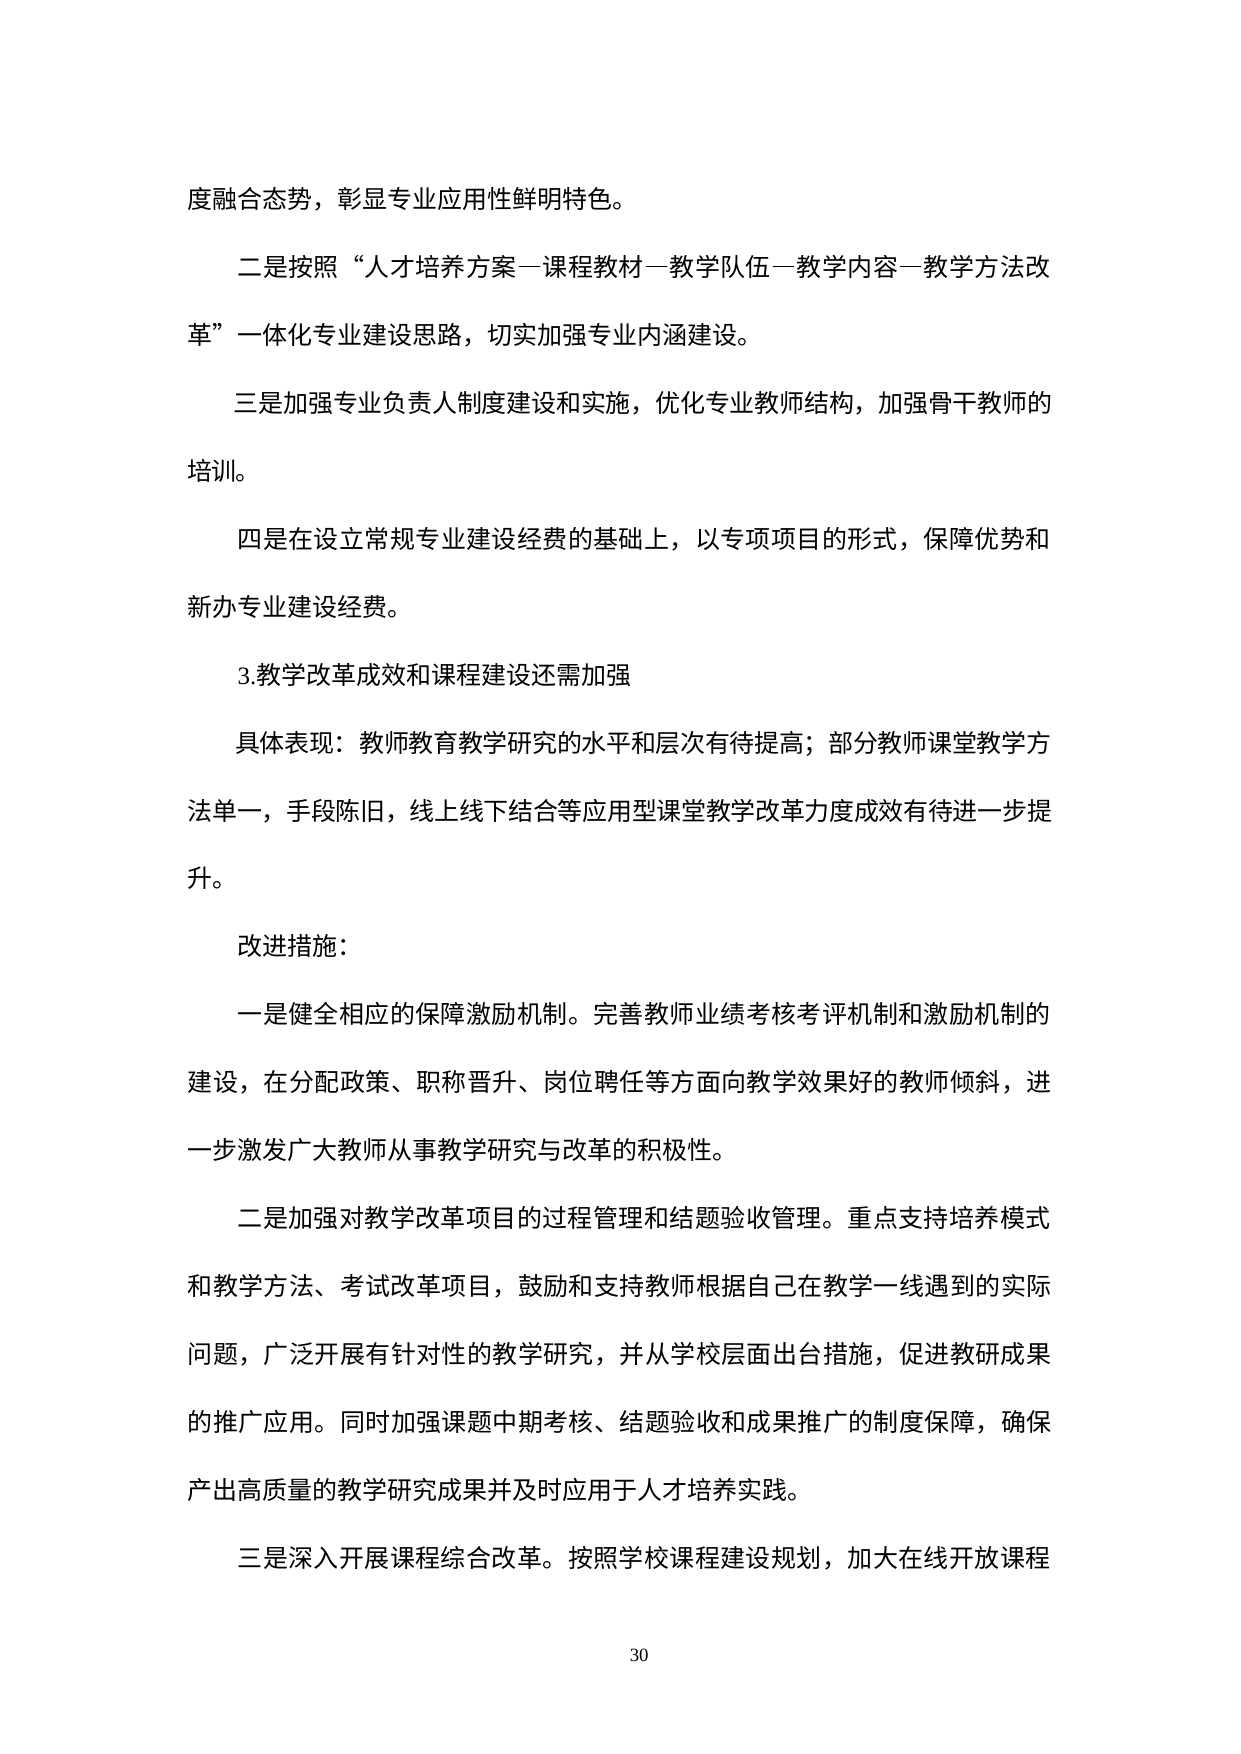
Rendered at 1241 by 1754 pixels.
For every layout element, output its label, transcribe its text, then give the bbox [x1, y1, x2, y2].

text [187, 164, 1053, 232]
text 二是加强对教学改革项目的过程管理和结题验收管理。重点支持培养模式和教学方法、考试改革项目，鼓励和支持教师根据自己在教学一线遇到的实际问题，广泛开展有针对性的教学研究，并从学校层面出台措施，促进教研成果的推广应用。同时加强课题中期考核、结题验收和成果推广的制度保障，确保产出高质量的教学研究成果并及时应用于人才培养实践。 [187, 1183, 1053, 1522]
text 三是加强专业负责人制度建设和实施，优化专业教师结构，加强骨干教师的培训。 [187, 368, 1053, 503]
text 具体表现：教师教育教学研究的水平和层次有待提高；部分教师课堂教学方法单一，手段陈旧，线上线下结合等应用型课堂教学改革力度成效有待进一步提升。 [187, 707, 1053, 911]
text 二是按照“人才培养方案—课程教材—教学队伍—教学内容—教学方法改革”一体化专业建设思路，切实加强专业内涵建设。 [187, 232, 1053, 368]
text 3.教学改革成效和课程建设还需加强 [187, 639, 1053, 707]
text 一是健全相应的保障激励机制。完善教师业绩考核考评机制和激励机制的建设，在分配政策、职称晋升、岗位聘任等方面向教学效果好的教师倾斜，进一步激发广大教师从事教学研究与改革的积极性。 [187, 979, 1053, 1183]
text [187, 1522, 1053, 1590]
text 四是在设立常规专业建设经费的基础上，以专项项目的形式，保障优势和新办专业建设经费。 [187, 503, 1053, 639]
text 改进措施： [187, 911, 1053, 979]
